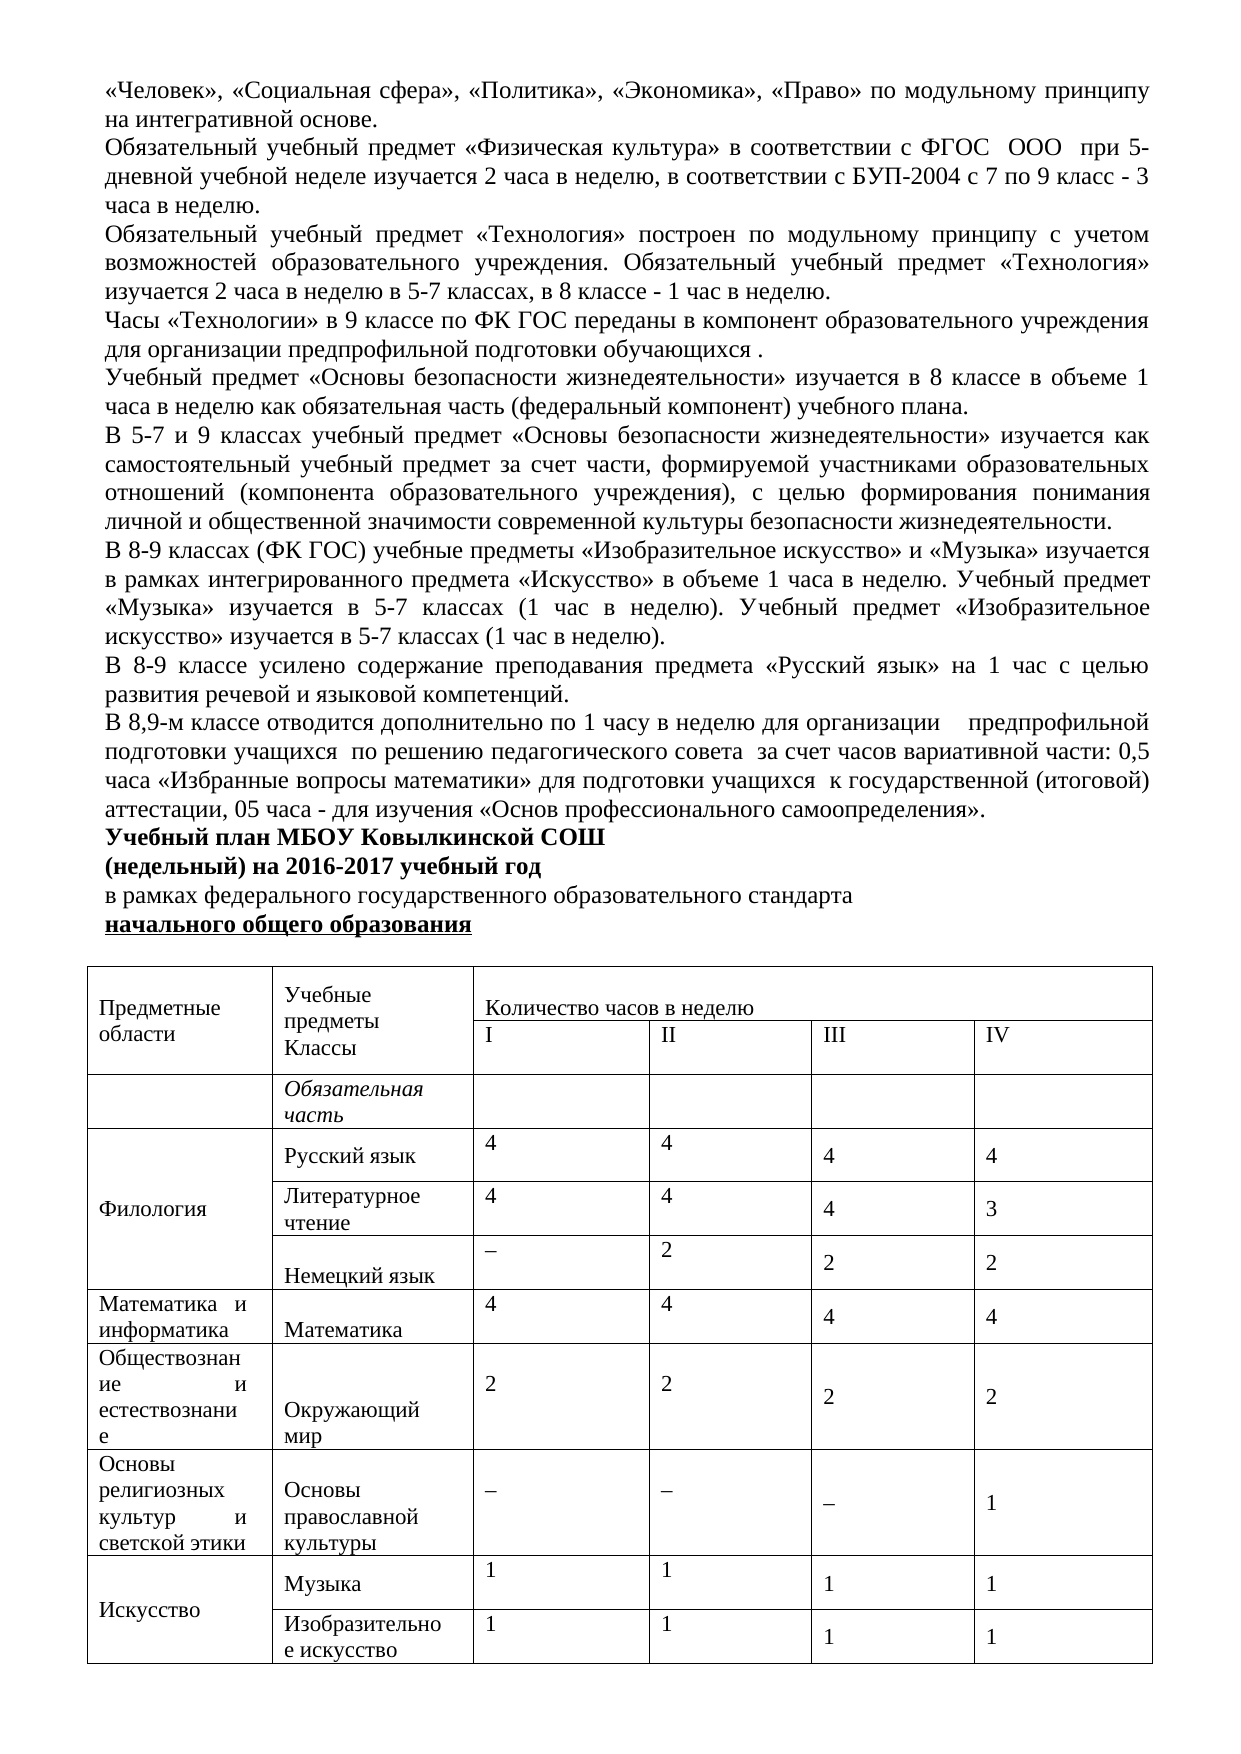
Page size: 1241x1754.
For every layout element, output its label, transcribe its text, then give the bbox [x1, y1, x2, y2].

table_cell 4 [474, 1290, 649, 1342]
table_cell 4 [975, 1129, 1152, 1181]
text В 8,9-м классе отводится дополнительно по 1 часу в неделю для организации предпрофильной подготовки учащихся по решению педагогического совета за счет часов вариативной части: 0,5 часа «Избранные вопросы математики» для подготовки учащихся к государственной (итоговой) аттестации, 05 часа - для изучения «Основ профессионального самоопределения». [104, 707, 1151, 822]
table_cell 1 [474, 1610, 649, 1663]
table_cell 3 [975, 1182, 1152, 1235]
table_cell III [812, 1021, 974, 1074]
table_cell IV [975, 1021, 1152, 1074]
table_cell Филология [88, 1129, 272, 1289]
table_cell 2 [812, 1344, 974, 1449]
table_cell 2 [650, 1344, 811, 1449]
table_cell I [474, 1021, 649, 1074]
text В 8-9 классах (ФК ГОС) учебные предметы «Изобразительное искусство» и «Музыка» изучается в рамках интегрированного предмета «Искусство» в объеме 1 часа в неделю. Учебный предмет «Музыка» изучается в 5-7 классах (1 час в неделю). Учебный предмет «Изобразительное искусство» изучается в 5-7 классах (1 час в неделю). [104, 535, 1151, 650]
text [104, 75, 1151, 132]
table_cell – [650, 1450, 811, 1555]
table_cell 4 [812, 1290, 974, 1342]
table_cell 4 [474, 1129, 649, 1181]
table_cell 1 [650, 1610, 811, 1663]
table_cell 1 [650, 1556, 811, 1609]
table_cell 4 [975, 1290, 1152, 1342]
table_cell 4 [474, 1182, 649, 1235]
table_cell Математика и информатика [88, 1290, 272, 1342]
text В 5-7 и 9 классах учебный предмет «Основы безопасности жизнедеятельности» изучается как самостоятельный учебный предмет за счет части, формируемой участниками образовательных отношений (компонента образовательного учреждения), с целью формирования понимания личной и общественной значимости современной культуры безопасности жизнедеятельности. [104, 420, 1151, 535]
table_cell Изобразительное искусство [273, 1610, 473, 1663]
table_cell – [474, 1450, 649, 1555]
table_cell [975, 1075, 1152, 1127]
table_cell – [812, 1450, 974, 1555]
table_cell 4 [650, 1290, 811, 1342]
table_cell II [650, 1021, 811, 1074]
text Часы «Технологии» в 9 классе по ФК ГОС переданы в компонент образовательного учреждения для организации предпрофильной подготовки обучающихся . [104, 305, 1151, 362]
table_cell [812, 1075, 974, 1127]
text Обязательный учебный предмет «Технология» построен по модульному принципу с учетом возможностей образовательного учреждения. Обязательный учебный предмет «Технология» изучается 2 часа в неделю в 5-7 классах, в 8 классе - 1 час в неделю. [104, 219, 1151, 305]
table_cell 2 [474, 1344, 649, 1449]
table_cell 2 [975, 1236, 1152, 1289]
text в рамках федерального государственного образовательного стандарта [104, 880, 1151, 909]
table_cell 1 [975, 1610, 1152, 1663]
table_cell 2 [650, 1236, 811, 1289]
table_cell 4 [650, 1129, 811, 1181]
table_cell Русский язык [273, 1129, 473, 1181]
table_cell 2 [812, 1236, 974, 1289]
table_cell Окружающий мир [273, 1344, 473, 1449]
table_cell Математика [273, 1290, 473, 1342]
table_cell Музыка [273, 1556, 473, 1609]
table_cell Искусство [88, 1556, 272, 1663]
table_cell Обществознание и естествознание [88, 1344, 272, 1449]
table_cell 4 [812, 1182, 974, 1235]
table_cell 4 [650, 1182, 811, 1235]
table_cell 1 [975, 1556, 1152, 1609]
table_cell Немецкий язык [273, 1236, 473, 1289]
table_cell Литературное чтение [273, 1182, 473, 1235]
table_cell Обязательная часть [273, 1075, 473, 1127]
table_cell [88, 1075, 272, 1127]
text (недельный) на 2016-2017 учебный год [104, 851, 1151, 880]
text начального общего образования [104, 909, 1151, 937]
table_cell 1 [474, 1556, 649, 1609]
table_cell 1 [812, 1610, 974, 1663]
text Учебный план МБОУ Ковылкинской СОШ [104, 822, 1151, 851]
table_header Учебные предметы Классы [273, 967, 473, 1074]
table_cell Основы православной культуры [273, 1450, 473, 1555]
text В 8-9 классе усилено содержание преподавания предмета «Русский язык» на 1 час с целью развития речевой и языковой компетенций. [104, 650, 1151, 707]
table_cell 4 [812, 1129, 974, 1181]
table_cell Основы религиозных культур и светской этики [88, 1450, 272, 1555]
table_cell [650, 1075, 811, 1127]
table_cell [474, 1075, 649, 1127]
table_header Предметные области [88, 967, 272, 1074]
text Учебный предмет «Основы безопасности жизнедеятельности» изучается в 8 классе в объеме 1 часа в неделю как обязательная часть (федеральный компонент) учебного плана. [104, 362, 1151, 420]
table_cell – [474, 1236, 649, 1289]
table_cell 2 [975, 1344, 1152, 1449]
table_cell 1 [812, 1556, 974, 1609]
table_cell 1 [975, 1450, 1152, 1555]
text Обязательный учебный предмет «Физическая культура» в соответствии с ФГОС ООО при 5-дневной учебной неделе изучается 2 часа в неделю, в соответствии с БУП-2004 с 7 по 9 класс - 3 часа в неделю. [104, 132, 1151, 219]
table_header Количество часов в неделю [474, 967, 1152, 1020]
